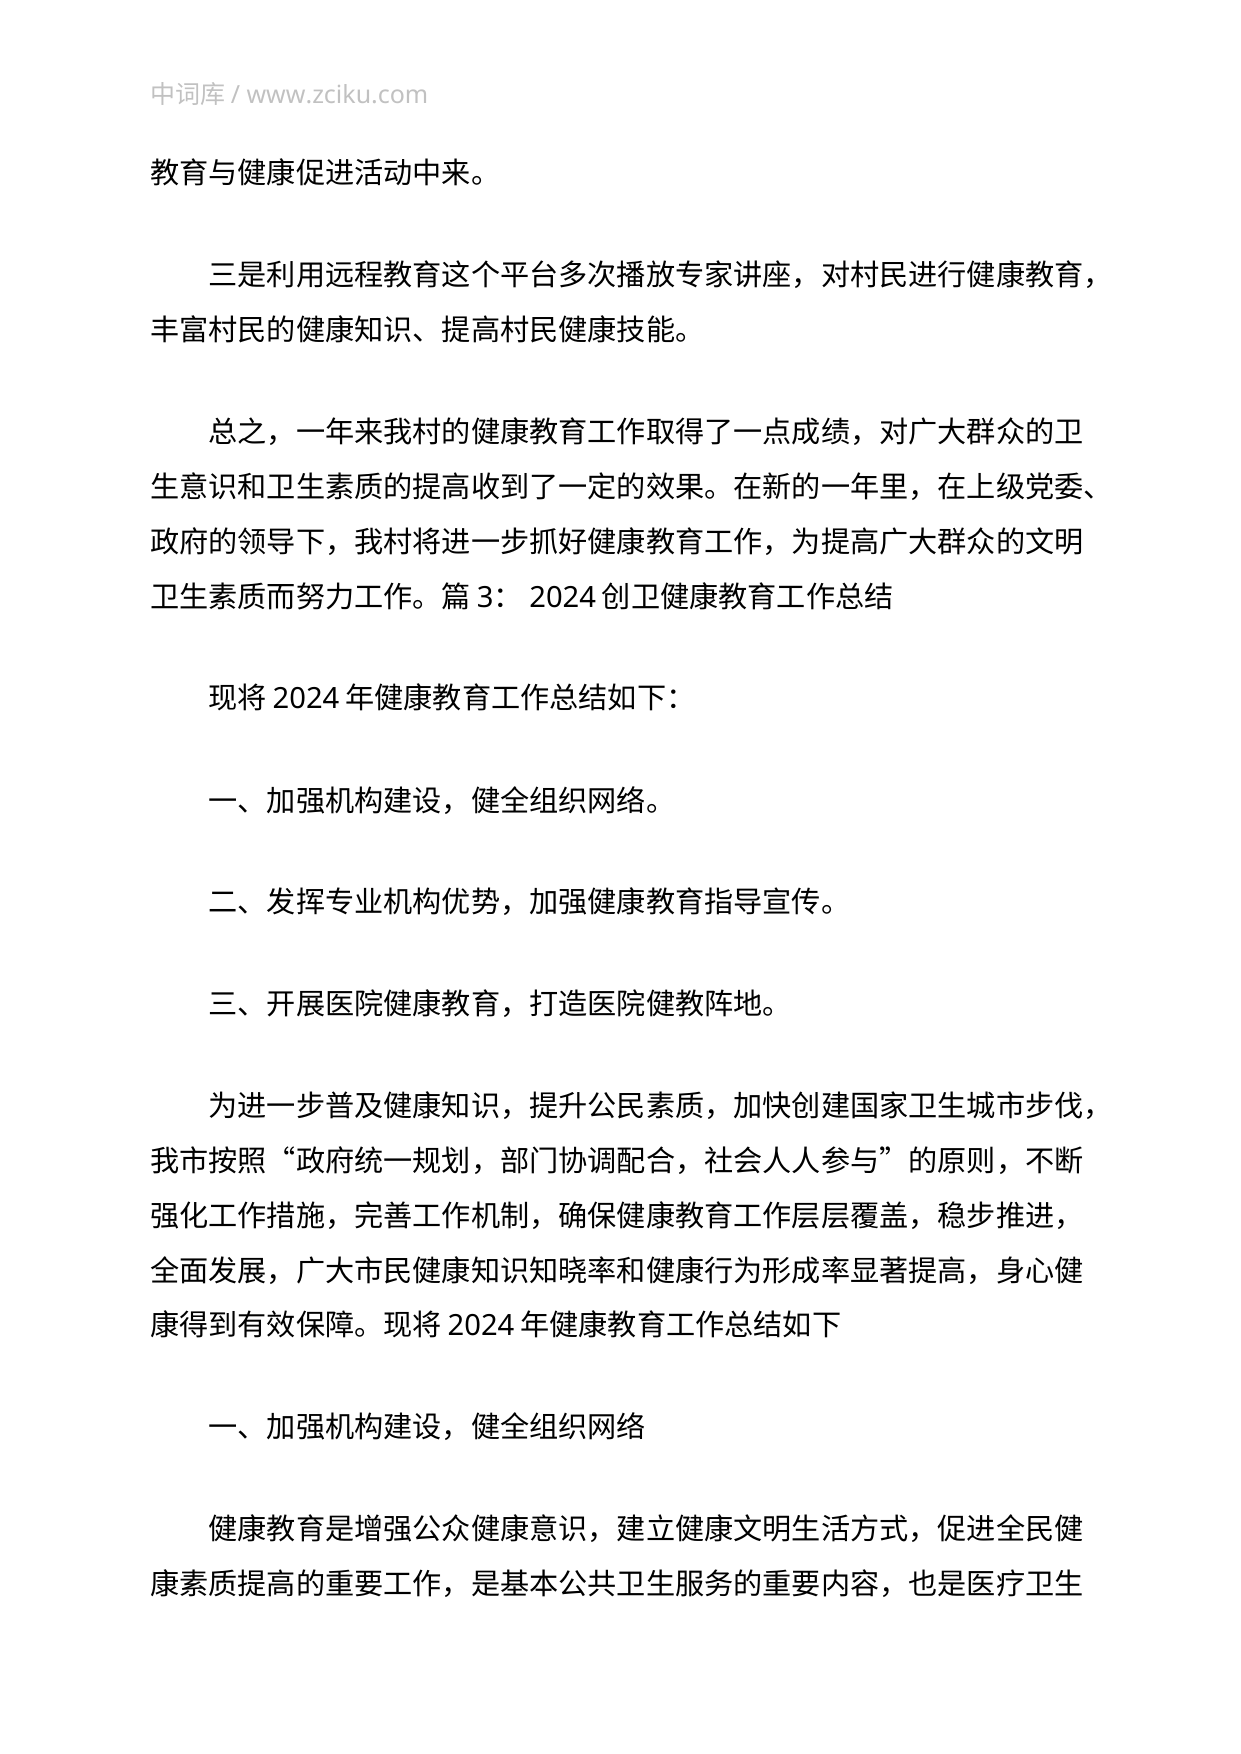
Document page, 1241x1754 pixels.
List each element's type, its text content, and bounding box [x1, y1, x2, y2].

text 总之，一年来我村的健康教育工作取得了一点成绩，对广大群众的卫生意识和卫生素质的提高收到了一定的效果。在新的一年里，在上级党委、政府的领导下，我村将进一步抓好健康教育工作，为提高广大群众的文明卫生素质而努力工作。篇3： 2024创卫健康教育工作总结 [150, 408, 1090, 616]
text 三是利用远程教育这个平台多次播放专家讲座，对村民进行健康教育，丰富村民的健康知识、提高村民健康技能。 [150, 252, 1090, 349]
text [150, 1506, 1090, 1603]
text 一、加强机构建设，健全组织网络 [150, 1404, 1090, 1446]
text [150, 150, 1090, 192]
text 二、发挥专业机构优势，加强健康教育指导宣传。 [150, 879, 1090, 921]
text 三、开展医院健康教育，打造医院健教阵地。 [150, 981, 1090, 1023]
text 为进一步普及健康知识，提升公民素质，加快创建国家卫生城市步伐，我市按照“政府统一规划，部门协调配合，社会人人参与”的原则，不断强化工作措施，完善工作机制，确保健康教育工作层层覆盖，稳步推进，全面发展，广大市民健康知识知晓率和健康行为形成率显著提高，身心健康得到有效保障。现将2024年健康教育工作总结如下 [150, 1082, 1090, 1344]
text 现将2024年健康教育工作总结如下： [150, 675, 1090, 717]
text 一、加强机构建设，健全组织网络。 [150, 777, 1090, 819]
